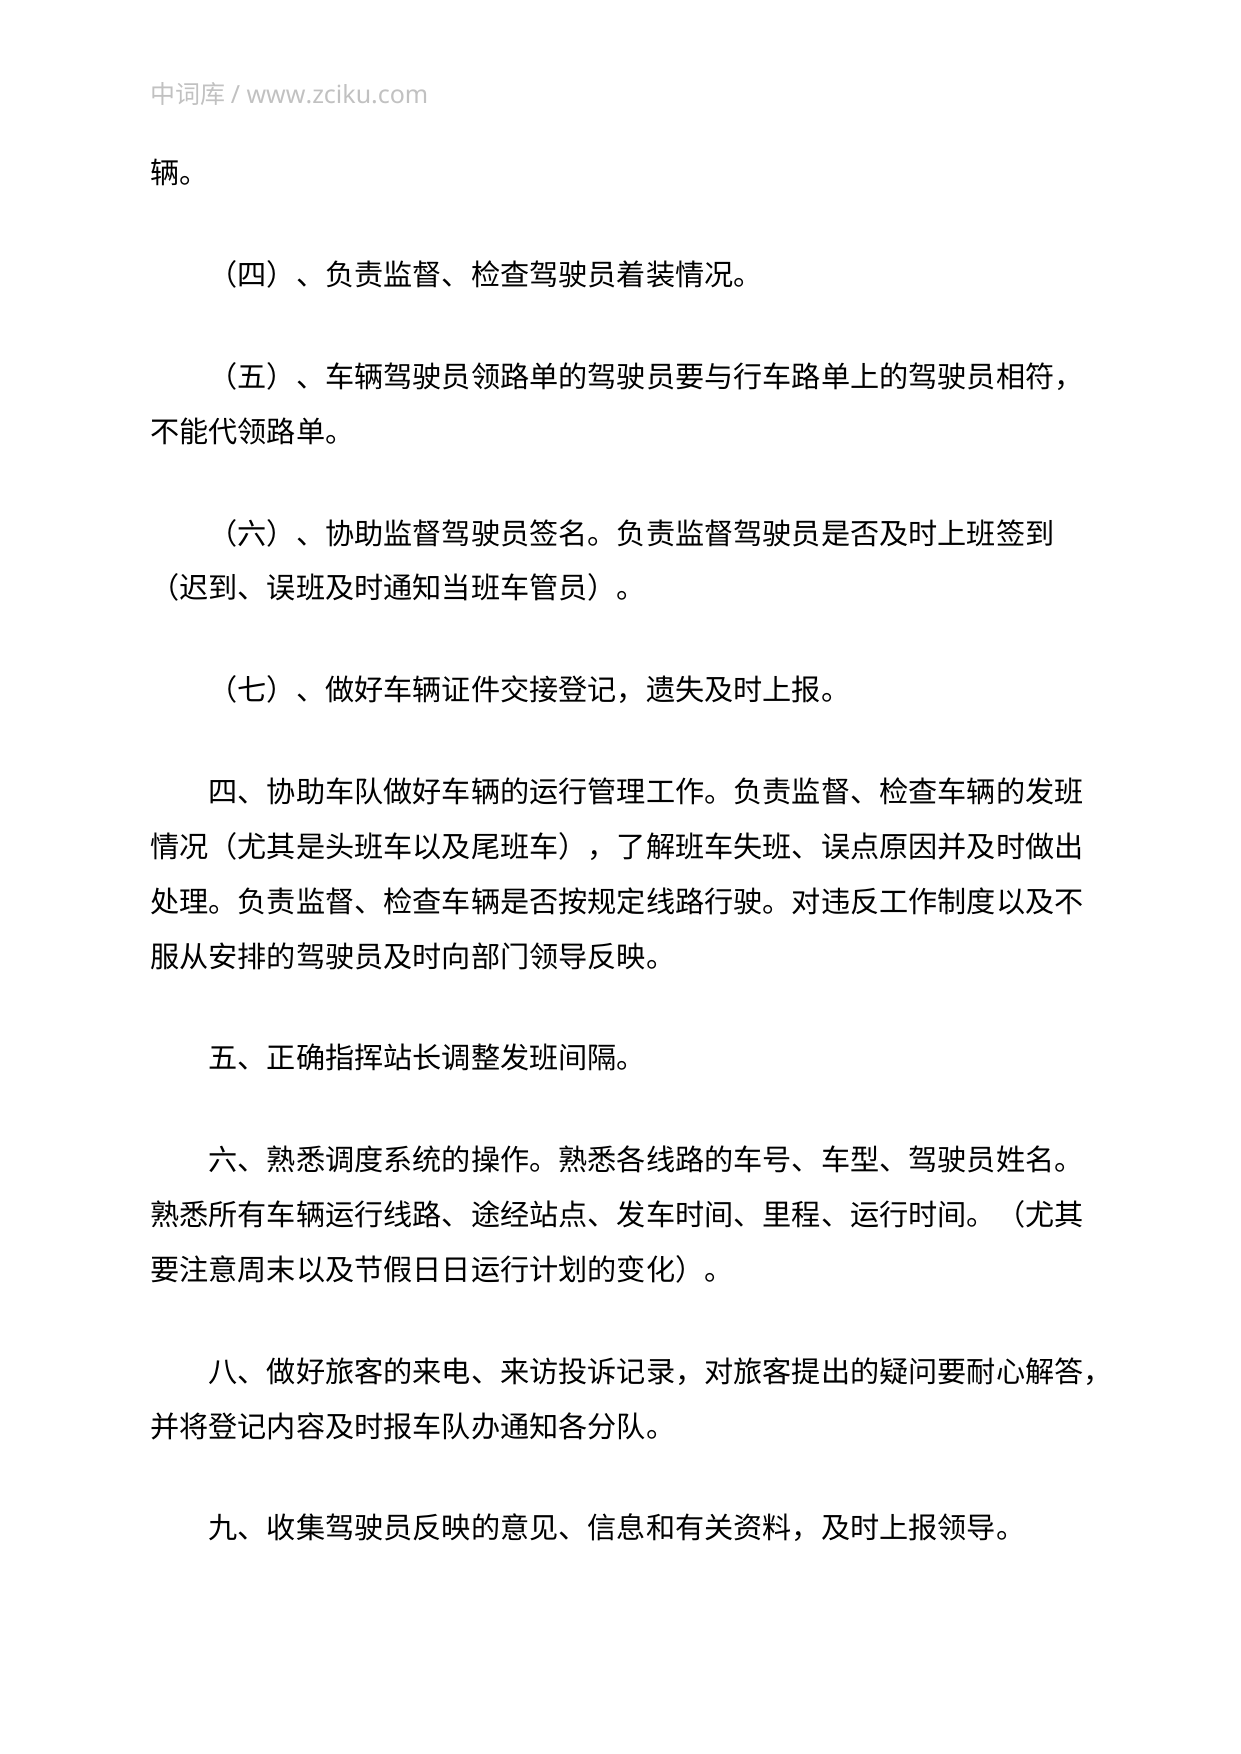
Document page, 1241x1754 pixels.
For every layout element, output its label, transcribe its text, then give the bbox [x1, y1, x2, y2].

text 五、正确指挥站长调整发班间隔。 [150, 1035, 1090, 1077]
text （四）、负责监督、检查驾驶员着装情况。 [150, 252, 1090, 294]
text 九、收集驾驶员反映的意见、信息和有关资料，及时上报领导。 [150, 1505, 1090, 1547]
text 四、协助车队做好车辆的运行管理工作。负责监督、检查车辆的发班情况（尤其是头班车以及尾班车），了解班车失班、误点原因并及时做出处理。负责监督、检查车辆是否按规定线路行驶。对违反工作制度以及不服从安排的驾驶员及时向部门领导反映。 [150, 769, 1090, 976]
text （六）、协助监督驾驶员签名。负责监督驾驶员是否及时上班签到（迟到、误班及时通知当班车管员）。 [150, 510, 1090, 607]
text （五）、车辆驾驶员领路单的驾驶员要与行车路单上的驾驶员相符，不能代领路单。 [150, 353, 1090, 451]
text （七）、做好车辆证件交接登记，遗失及时上报。 [150, 667, 1090, 709]
text 六、熟悉调度系统的操作。熟悉各线路的车号、车型、驾驶员姓名。熟悉所有车辆运行线路、途经站点、发车时间、里程、运行时间。（尤其要注意周末以及节假日日运行计划的变化）。 [150, 1137, 1090, 1289]
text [150, 150, 1090, 192]
text 八、做好旅客的来电、来访投诉记录，对旅客提出的疑问要耐心解答，并将登记内容及时报车队办通知各分队。 [150, 1348, 1090, 1446]
